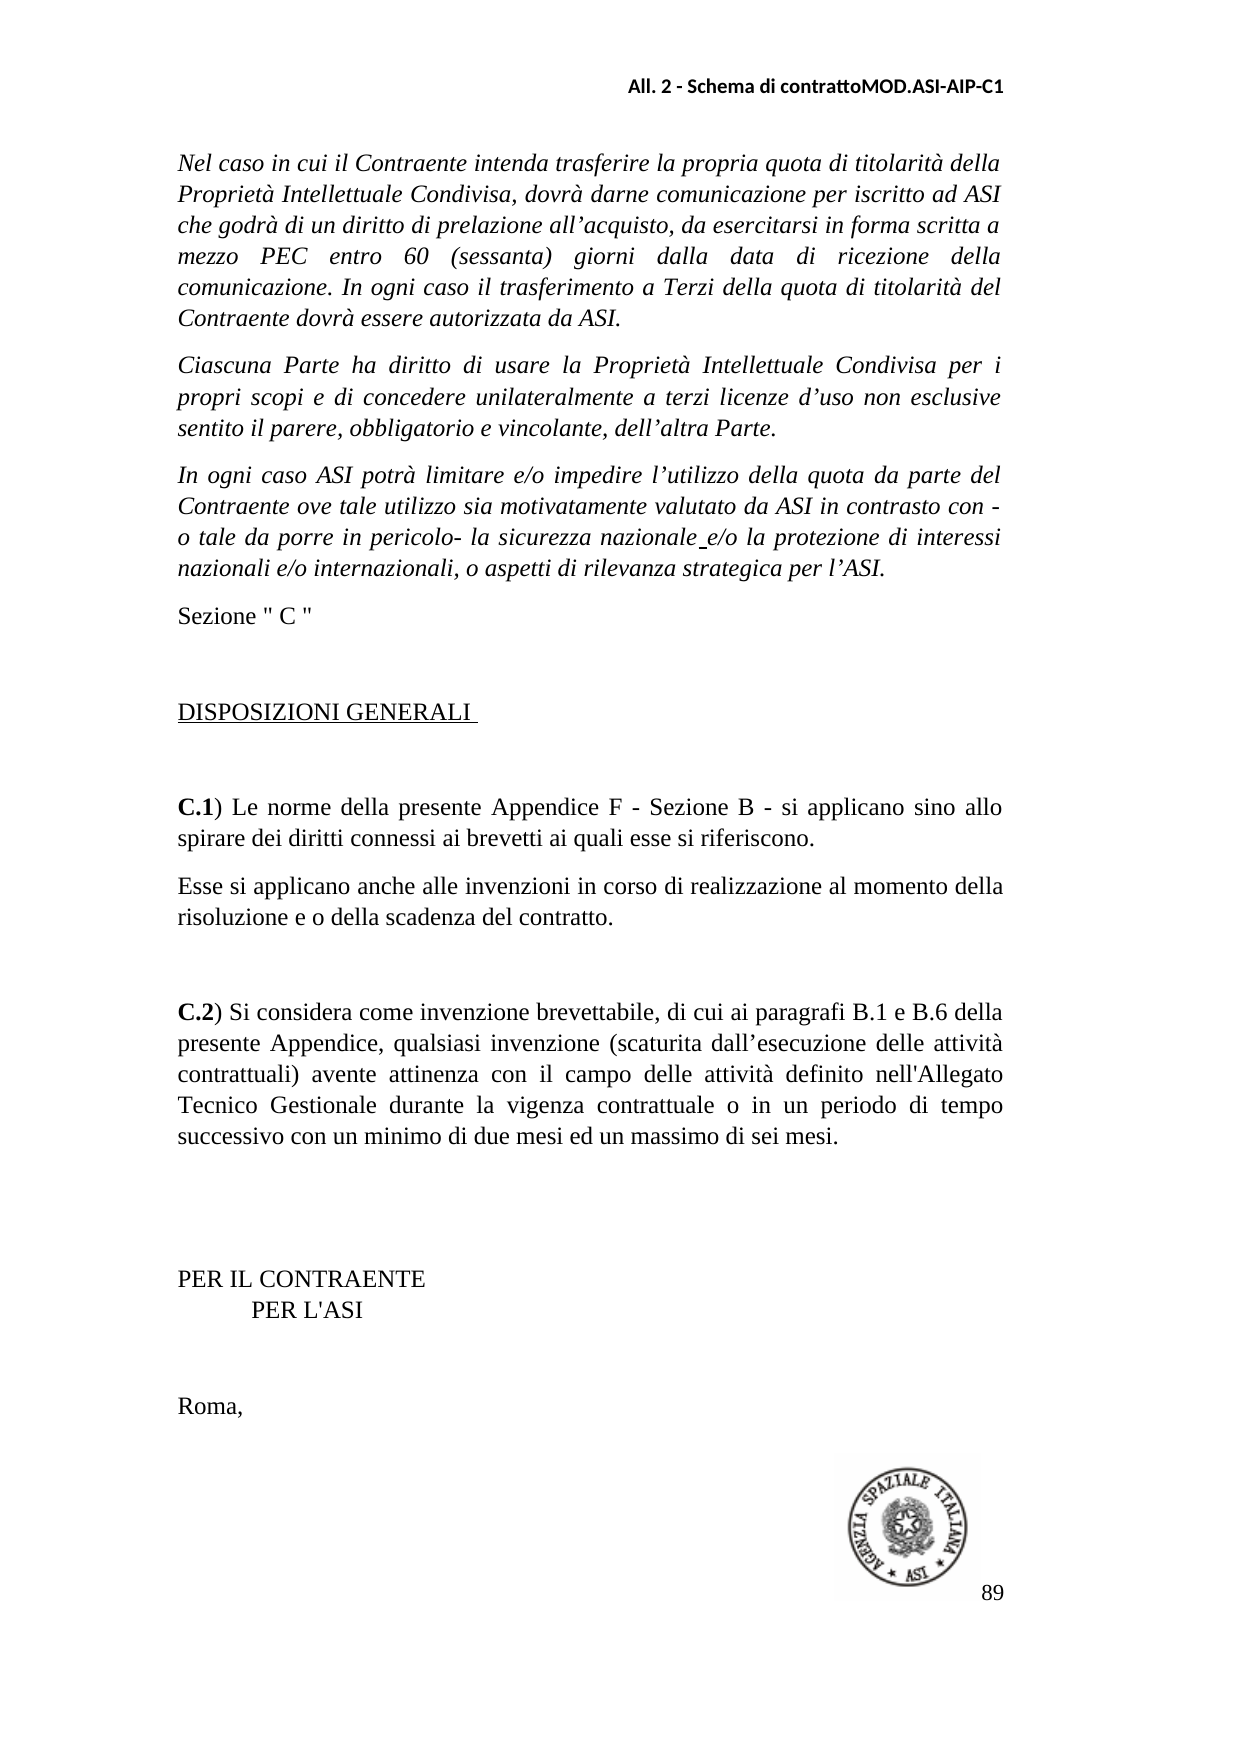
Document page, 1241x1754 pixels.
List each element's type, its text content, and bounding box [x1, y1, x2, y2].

text C.1) Le norme della presente Appendice F - Sezione B - si applicano sino allo spirare dei diritti connessi ai brevetti ai quali esse si riferiscono. [177, 792, 1004, 852]
text Esse si applicano anche alle invenzioni in corso di realizzazione al momento della risoluzione e o della scadenza del contratto. [177, 871, 1004, 931]
text Nel caso in cui il Contraente intenda trasferire la propria quota di titolarità della Proprietà Intellettuale Condivisa, dovrà darne comunicazione per iscritto ad ASI che godrà di un diritto di prelazione all’acquisto, da esercitarsi in forma scritta a mezzo PEC entro 60 (sessanta) giorni dalla data di ricezione della comunicazione. In ogni caso il trasferimento a Terzi della quota di titolarità del Contraente dovrà essere autorizzata da ASI. [177, 148, 1004, 332]
text Ciascuna Parte ha diritto di usare la Proprietà Intellettuale Condivisa per i propri scopi e di concedere unilateralmente a terzi licenze d’uso non esclusive sentito il parere, obbligatorio e vincolante, dell’altra Parte. [177, 351, 1004, 441]
text DISPOSIZIONI GENERALI [177, 697, 1004, 725]
text Sezione " C " [177, 601, 1004, 630]
text Roma, [177, 1391, 1004, 1420]
picture [834, 1453, 982, 1601]
text In ogni caso ASI potrà limitare e/o impedire l’utilizzo della quota da parte del Contraente ove tale utilizzo sia motivatamente valutato da ASI in contrasto con - o tale da porre in pericolo- la sicurezza nazionale e/o la protezione di interessi nazionali e/o internazionali, o aspetti di rilevanza strategica per l’ASI. [177, 460, 1004, 582]
text PER IL CONTRAENTE PER L'ASI [177, 1264, 1004, 1324]
text C.2) Si considera come invenzione brevettabile, di cui ai paragrafi B.1 e B.6 della presente Appendice, qualsiasi invenzione (scaturita dall’esecuzione delle attività contrattuali) avente attinenza con il campo delle attività definito nell'Allegato Tecnico Gestionale durante la vigenza contrattuale o in un periodo di tempo successivo con un minimo di due mesi ed un massimo di sei mesi. [177, 997, 1004, 1150]
